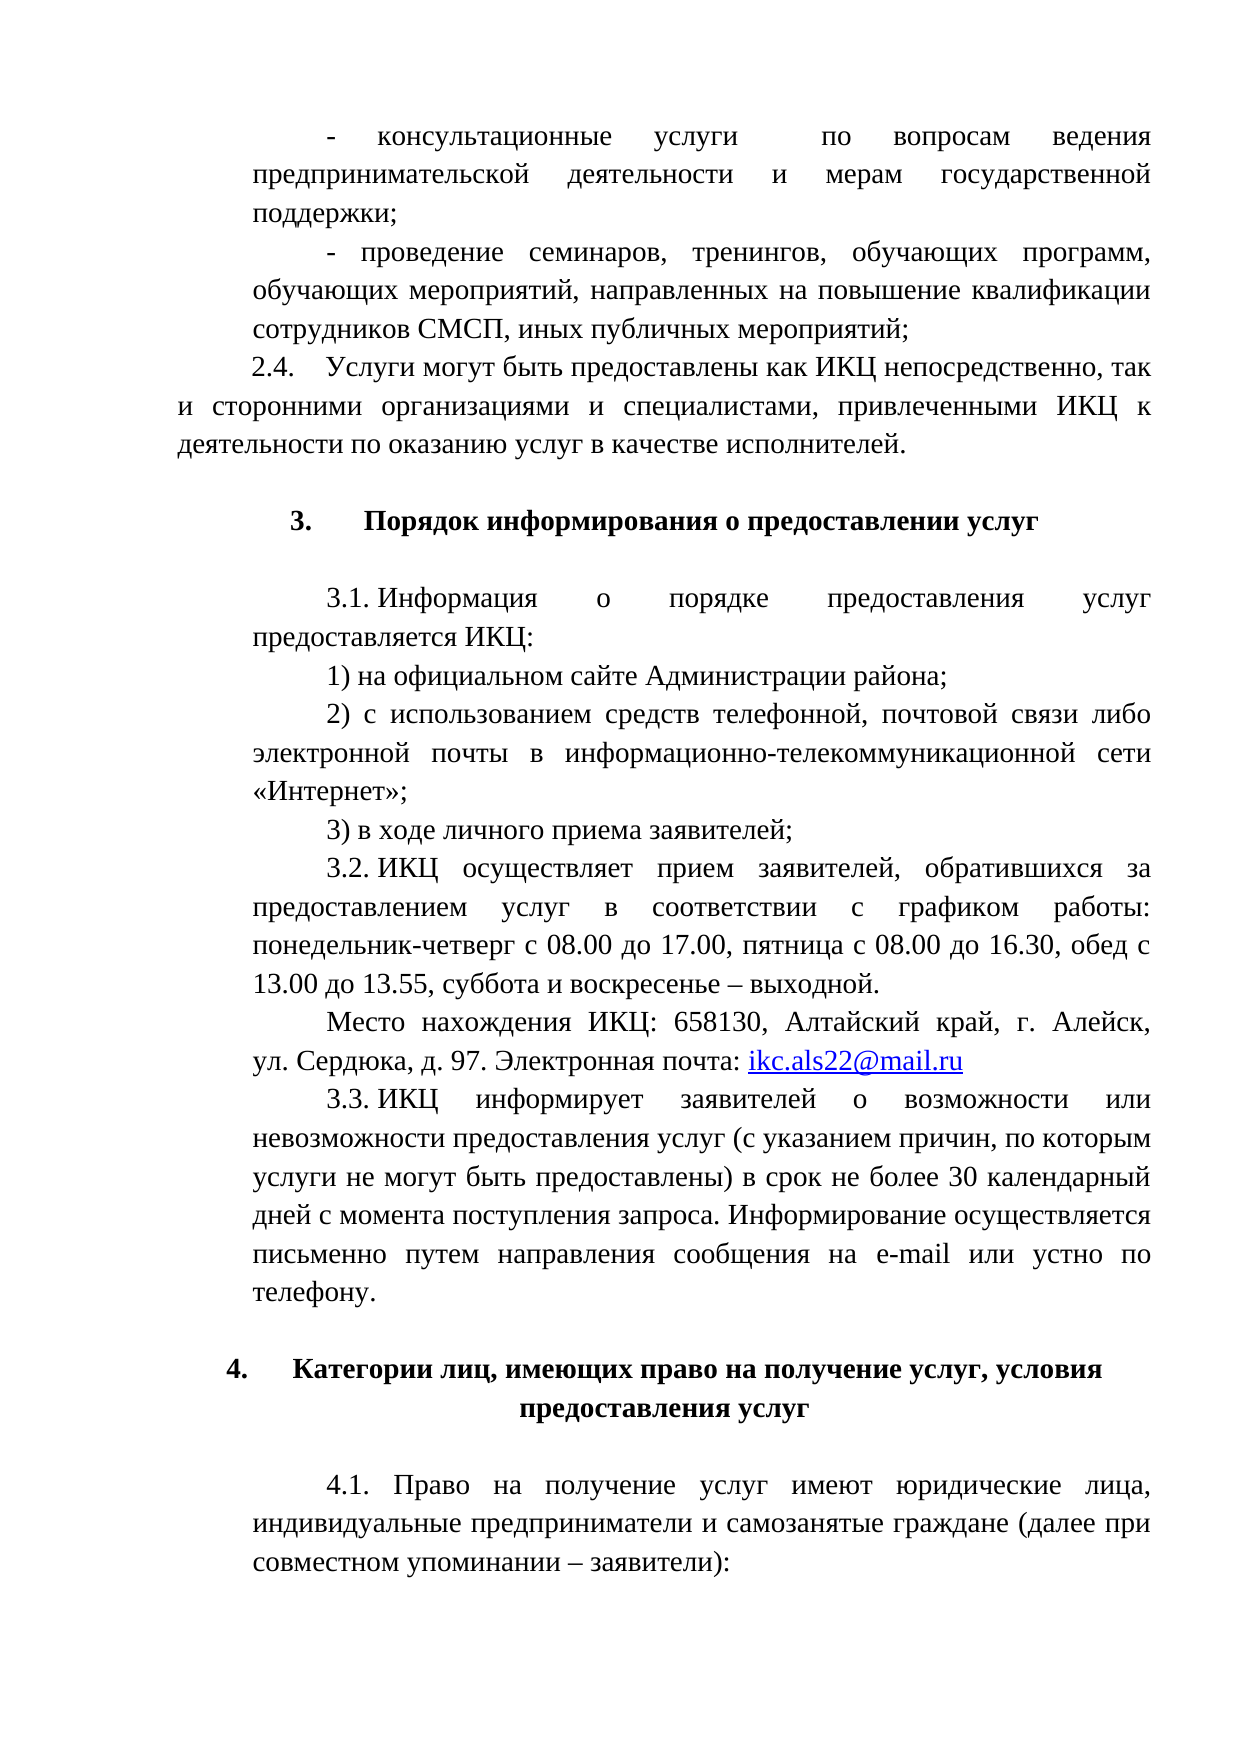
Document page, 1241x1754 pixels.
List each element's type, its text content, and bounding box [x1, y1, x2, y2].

text 3) в ходе личного приема заявителей; [252, 812, 1152, 845]
list Категории лиц, имеющих право на получение услуг, условия предоставления услуг [177, 1351, 1152, 1423]
text - консультационные услуги по вопросам ведения предпринимательской деятельности и мерам государственной поддержки; [252, 118, 1152, 229]
text - проведение семинаров, тренингов, обучающих программ, обучающих мероприятий, направленных на повышение квалификации сотрудников СМСП, иных публичных мероприятий; [252, 234, 1152, 344]
text 1) на официальном сайте Администрации района; [252, 658, 1152, 691]
text Место нахождения ИКЦ: 658130, Алтайский край, г. Алейск, ул. Сердюка, д. 97. Электронная почта: ikc.als22@mail.ru [252, 1004, 1152, 1077]
text 2) с использованием средств телефонной, почтовой связи либо электронной почты в информационно-телекоммуникационной сети «Интернет»; [252, 696, 1152, 807]
list Услуги могут быть предоставлены как ИКЦ непосредственно, так и сторонними организациями и специалистами, привлеченными ИКЦ к деятельности по оказанию услуг в качестве исполнителей. [177, 349, 1152, 460]
list Порядок информирования о предоставлении услуг [177, 503, 1152, 537]
text 3.1. Информация о порядке предоставления услуг предоставляется ИКЦ: [252, 581, 1152, 653]
text 3.3. ИКЦ информирует заявителей о возможности или невозможности предоставления услуг (с указанием причин, по которым услуги не могут быть предоставлены) в срок не более 30 календарный дней с момента поступления запроса. Информирование осуществляется письменно путем направления сообщения на e-mail или устно по телефону. [252, 1231, 1152, 1308]
text 3.2. ИКЦ осуществляет прием заявителей, обратившихся за предоставлением услуг в соответствии с графиком работы: понедельник-четверг с 08.00 до 17.00, пятница с 08.00 до 16.30, обед с 13.00 до 13.55, суббота и воскресенье – выходной. [252, 850, 1152, 999]
text 3.3. ИКЦ информирует заявителей о возможности или невозможности предоставления услуг (с указанием причин, по которым услуги не могут быть предоставлены) в срок не более 30 календарный дней с момента поступления запроса. Информирование осуществляется письменно путем направления сообщения на e-mail или устно по телефону. [252, 1082, 1152, 1120]
text 4.1. Право на получение услуг имеют юридические лица, индивидуальные предприниматели и самозанятые граждане (далее при совместном упоминании – заявители): [252, 1467, 1152, 1578]
